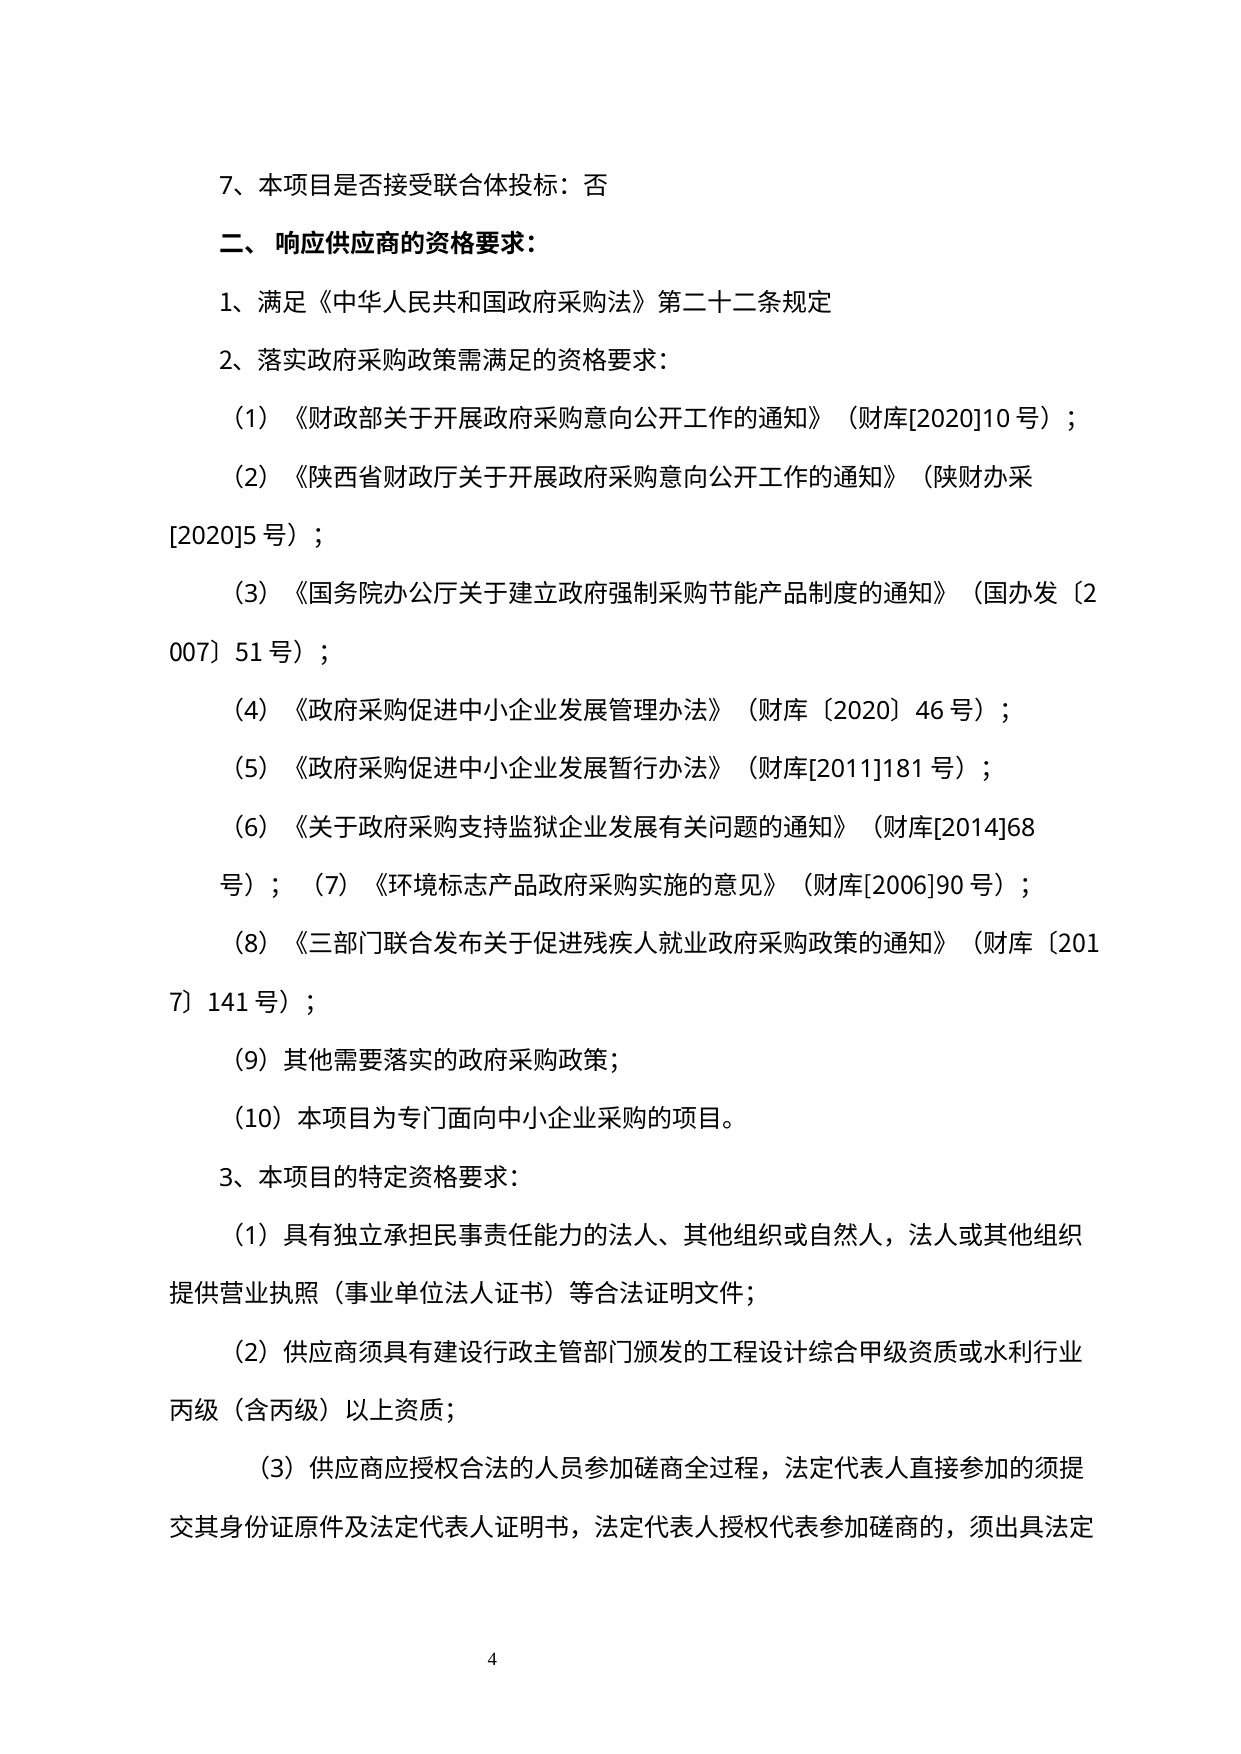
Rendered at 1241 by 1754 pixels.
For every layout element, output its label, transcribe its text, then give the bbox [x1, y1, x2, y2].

text （10）本项目为专门面向中小企业采购的项目。 [219, 1081, 1106, 1139]
text （1）《财政部关于开展政府采购意向公开工作的通知》（财库[2020]10号）； [169, 381, 1106, 439]
text （5）《政府采购促进中小企业发展暂行办法》（财库[2011]181号）； [169, 731, 1106, 789]
text 1、满足《中华人民共和国政府采购法》第二十二条规定 [169, 264, 1106, 323]
text （2）《陕西省财政厅关于开展政府采购意向公开工作的通知》（陕财办采[2020]5号）； [169, 439, 1106, 556]
text 二、 响应供应商的资格要求： [169, 206, 1106, 264]
text （3）《国务院办公厅关于建立政府强制采购节能产品制度的通知》（国办发〔2007〕51号）； [169, 556, 1106, 673]
text （6）《关于政府采购支持监狱企业发展有关问题的通知》（财库[2014]68号）； （7）《环境标志产品政府采购实施的意见》（财库[2006]90号）； [219, 789, 1106, 906]
text （2）供应商须具有建设行政主管部门颁发的工程设计综合甲级资质或水利行业丙级（含丙级）以上资质； [169, 1314, 1106, 1431]
text （8）《三部门联合发布关于促进残疾人就业政府采购政策的通知》（财库〔2017〕141号）； [169, 906, 1106, 1023]
text （1）具有独立承担民事责任能力的法人、其他组织或自然人，法人或其他组织提供营业执照（事业单位法人证书）等合法证明文件； [169, 1198, 1106, 1314]
text （9）其他需要落实的政府采购政策； [219, 1023, 1106, 1081]
text 2、落实政府采购政策需满足的资格要求： [169, 323, 1106, 381]
text 7、本项目是否接受联合体投标：否 [169, 148, 1106, 206]
text 3、本项目的特定资格要求： [169, 1139, 1106, 1198]
text （4）《政府采购促进中小企业发展管理办法》（财库〔2020〕46号）； [169, 673, 1106, 731]
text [169, 1431, 1106, 1548]
